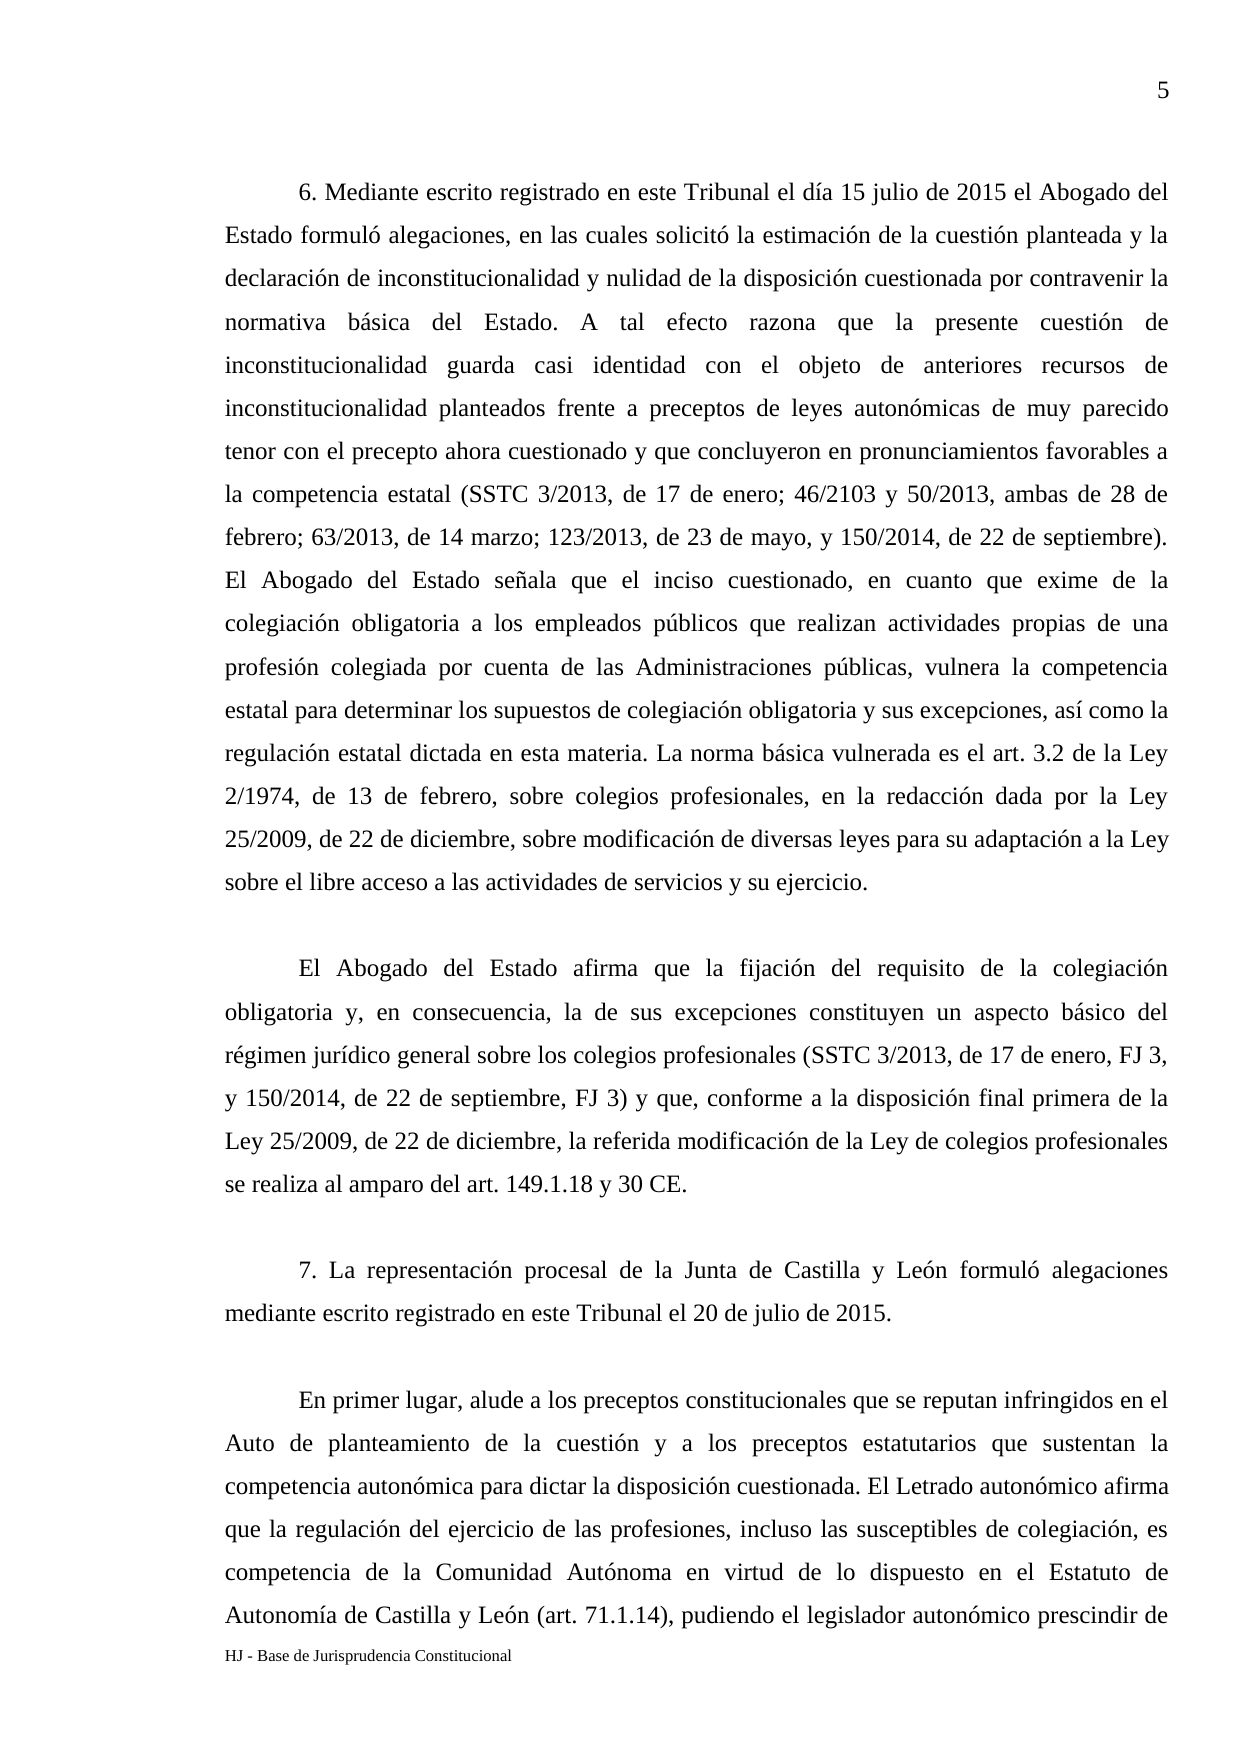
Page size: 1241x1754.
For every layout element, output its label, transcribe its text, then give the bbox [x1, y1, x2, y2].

text 6. Mediante escrito registrado en este Tribunal el día 15 julio de 2015 el Abogado del Estado formuló alegaciones, en las cuales solicitó la estimación de la cuestión planteada y la declaración de inconstitucionalidad y nulidad de la disposición cuestionada por contravenir la normativa básica del Estado. A tal efecto razona que la presente cuestión de inconstitucionalidad guarda casi identidad con el objeto de anteriores recursos de inconstitucionalidad planteados frente a preceptos de leyes autonómicas de muy parecido tenor con el precepto ahora cuestionado y que concluyeron en pronunciamientos favorables a la competencia estatal (SSTC 3/2013, de 17 de enero; 46/2103 y 50/2013, ambas de 28 de febrero; 63/2013, de 14 marzo; 123/2013, de 23 de mayo, y 150/2014, de 22 de septiembre). El Abogado del Estado señala que el inciso cuestionado, en cuanto que exime de la colegiación obligatoria a los empleados públicos que realizan actividades propias de una profesión colegiada por cuenta de las Administraciones públicas, vulnera la competencia estatal para determinar los supuestos de colegiación obligatoria y sus excepciones, así como la regulación estatal dictada en esta materia. La norma básica vulnerada es el art. 3.2 de la Ley 2/1974, de 13 de febrero, sobre colegios profesionales, en la redacción dada por la Ley 25/2009, de 22 de diciembre, sobre modificación de diversas leyes para su adaptación a la Ley sobre el libre acceso a las actividades de servicios y su ejercicio. [224, 177, 1169, 896]
text 7. La representación procesal de la Junta de Castilla y León formuló alegaciones mediante escrito registrado en este Tribunal el 20 de julio de 2015. [224, 1255, 1169, 1327]
text El Abogado del Estado afirma que la fijación del requisito de la colegiación obligatoria y, en consecuencia, la de sus excepciones constituyen un aspecto básico del régimen jurídico general sobre los colegios profesionales (SSTC 3/2013, de 17 de enero, FJ 3, y 150/2014, de 22 de septiembre, FJ 3) y que, conforme a la disposición final primera de la Ley 25/2009, de 22 de diciembre, la referida modificación de la Ley de colegios profesionales se realiza al amparo del art. 149.1.18 y 30 CE. [224, 953, 1169, 1198]
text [224, 1385, 1169, 1629]
